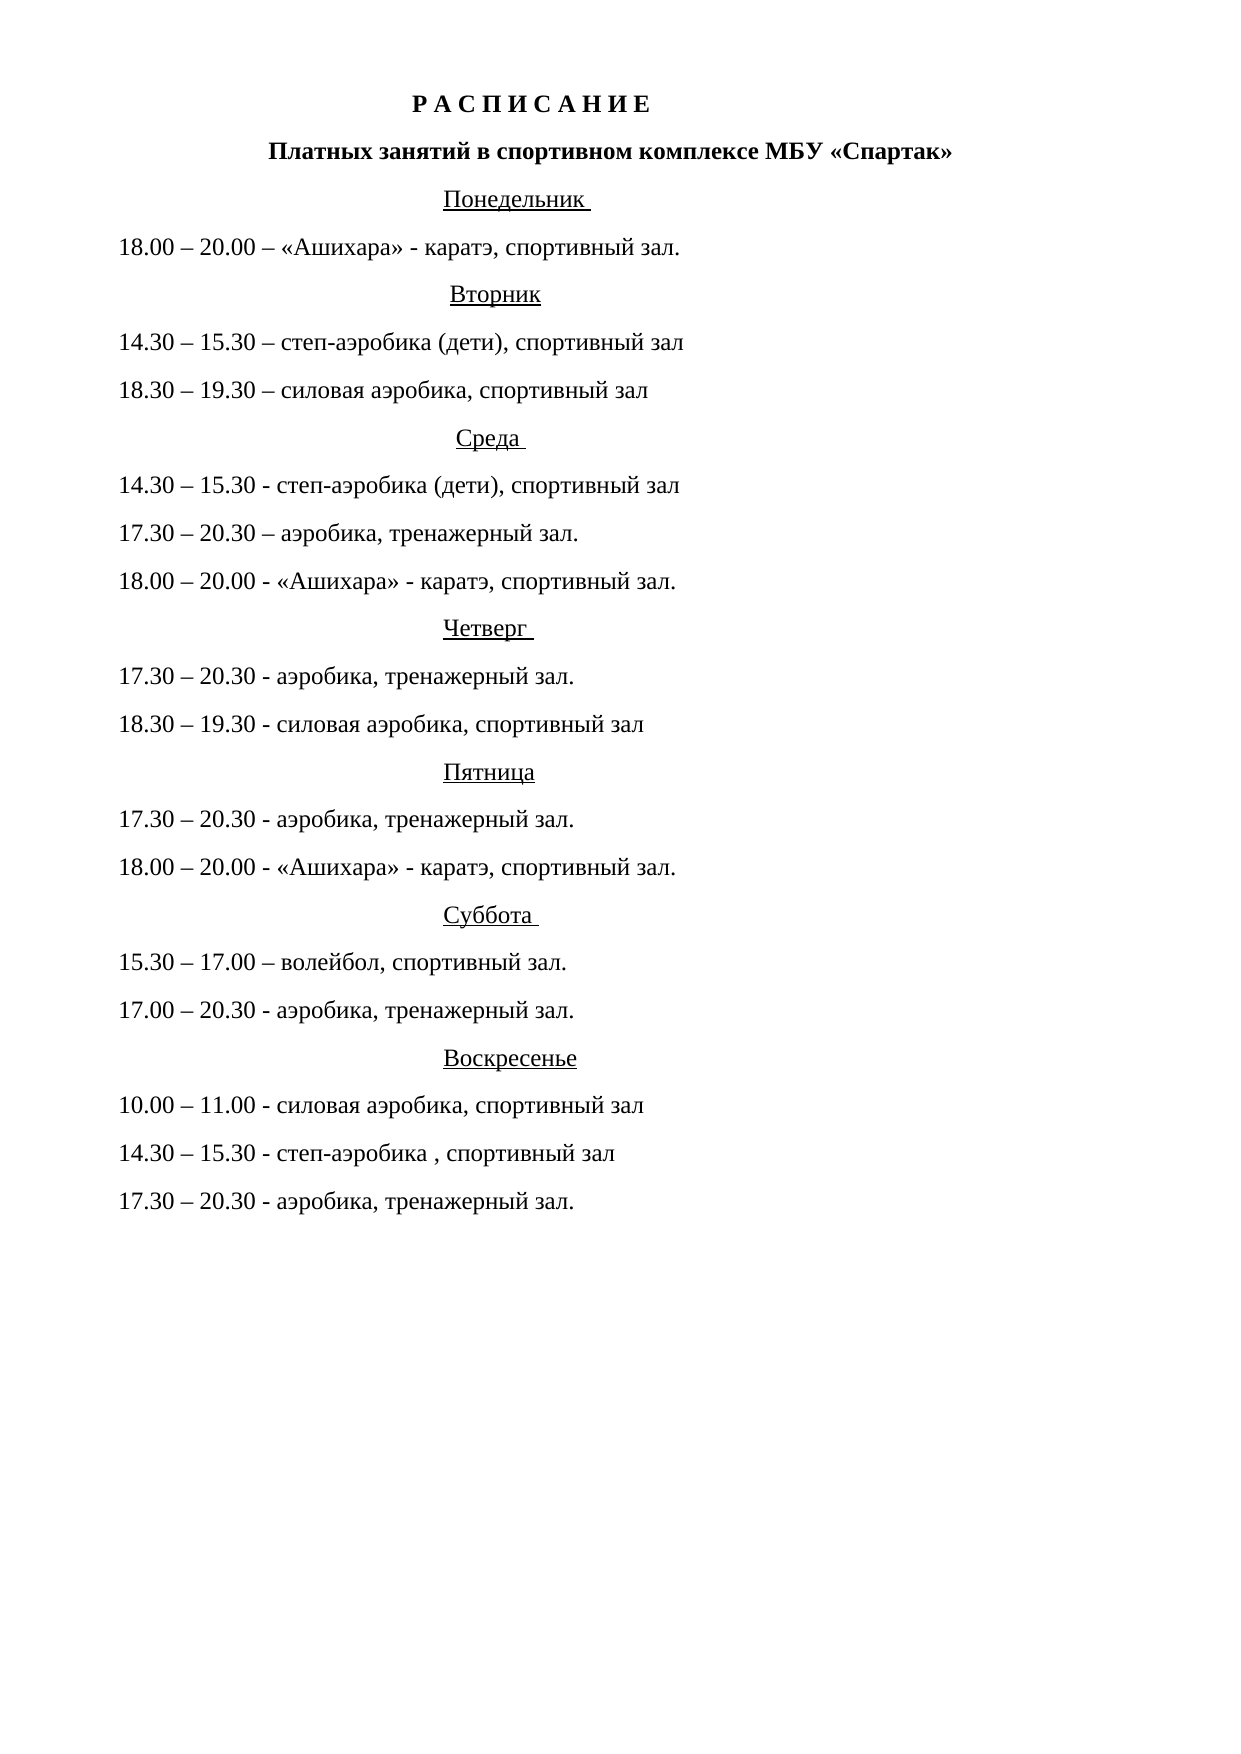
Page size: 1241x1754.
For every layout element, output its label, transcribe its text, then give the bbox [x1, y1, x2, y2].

text 18.00 – 20.00 – «Ашихара» - каратэ, спортивный зал. [118, 232, 1181, 261]
text 18.00 – 20.00 - «Ашихара» - каратэ, спортивный зал. [118, 852, 1181, 881]
text 10.00 – 11.00 - силовая аэробика, спортивный зал [118, 1091, 1181, 1119]
text 14.30 – 15.30 - степ-аэробика (дети), спортивный зал [118, 470, 1181, 499]
text 18.00 – 20.00 - «Ашихара» - каратэ, спортивный зал. [118, 566, 1181, 594]
text Пятница [118, 757, 1181, 785]
text 17.30 – 20.30 – аэробика, тренажерный зал. [118, 518, 1181, 547]
text Вторник [118, 279, 1181, 308]
text 18.30 – 19.30 - силовая аэробика, спортивный зал [118, 709, 1181, 738]
text 17.00 – 20.30 - аэробика, тренажерный зал. [118, 995, 1181, 1024]
text Воскресенье [118, 1043, 1181, 1072]
text Среда [118, 423, 1181, 451]
text Платных занятий в спортивном комплексе МБУ «Спартак» [118, 136, 1181, 165]
text 14.30 – 15.30 - степ-аэробика , спортивный зал [118, 1138, 1181, 1167]
text Суббота [118, 900, 1181, 928]
text 14.30 – 15.30 – степ-аэробика (дети), спортивный зал [118, 327, 1181, 356]
text 17.30 – 20.30 - аэробика, тренажерный зал. [118, 804, 1181, 833]
text Четверг [118, 613, 1181, 642]
text 18.30 – 19.30 – силовая аэробика, спортивный зал [118, 375, 1181, 404]
text 17.30 – 20.30 - аэробика, тренажерный зал. [118, 1186, 1181, 1215]
text Р А С П И С А Н И Е [118, 89, 1181, 117]
text 15.30 – 17.00 – волейбол, спортивный зал. [118, 947, 1181, 976]
text 17.30 – 20.30 - аэробика, тренажерный зал. [118, 661, 1181, 690]
text Понедельник [118, 184, 1181, 213]
